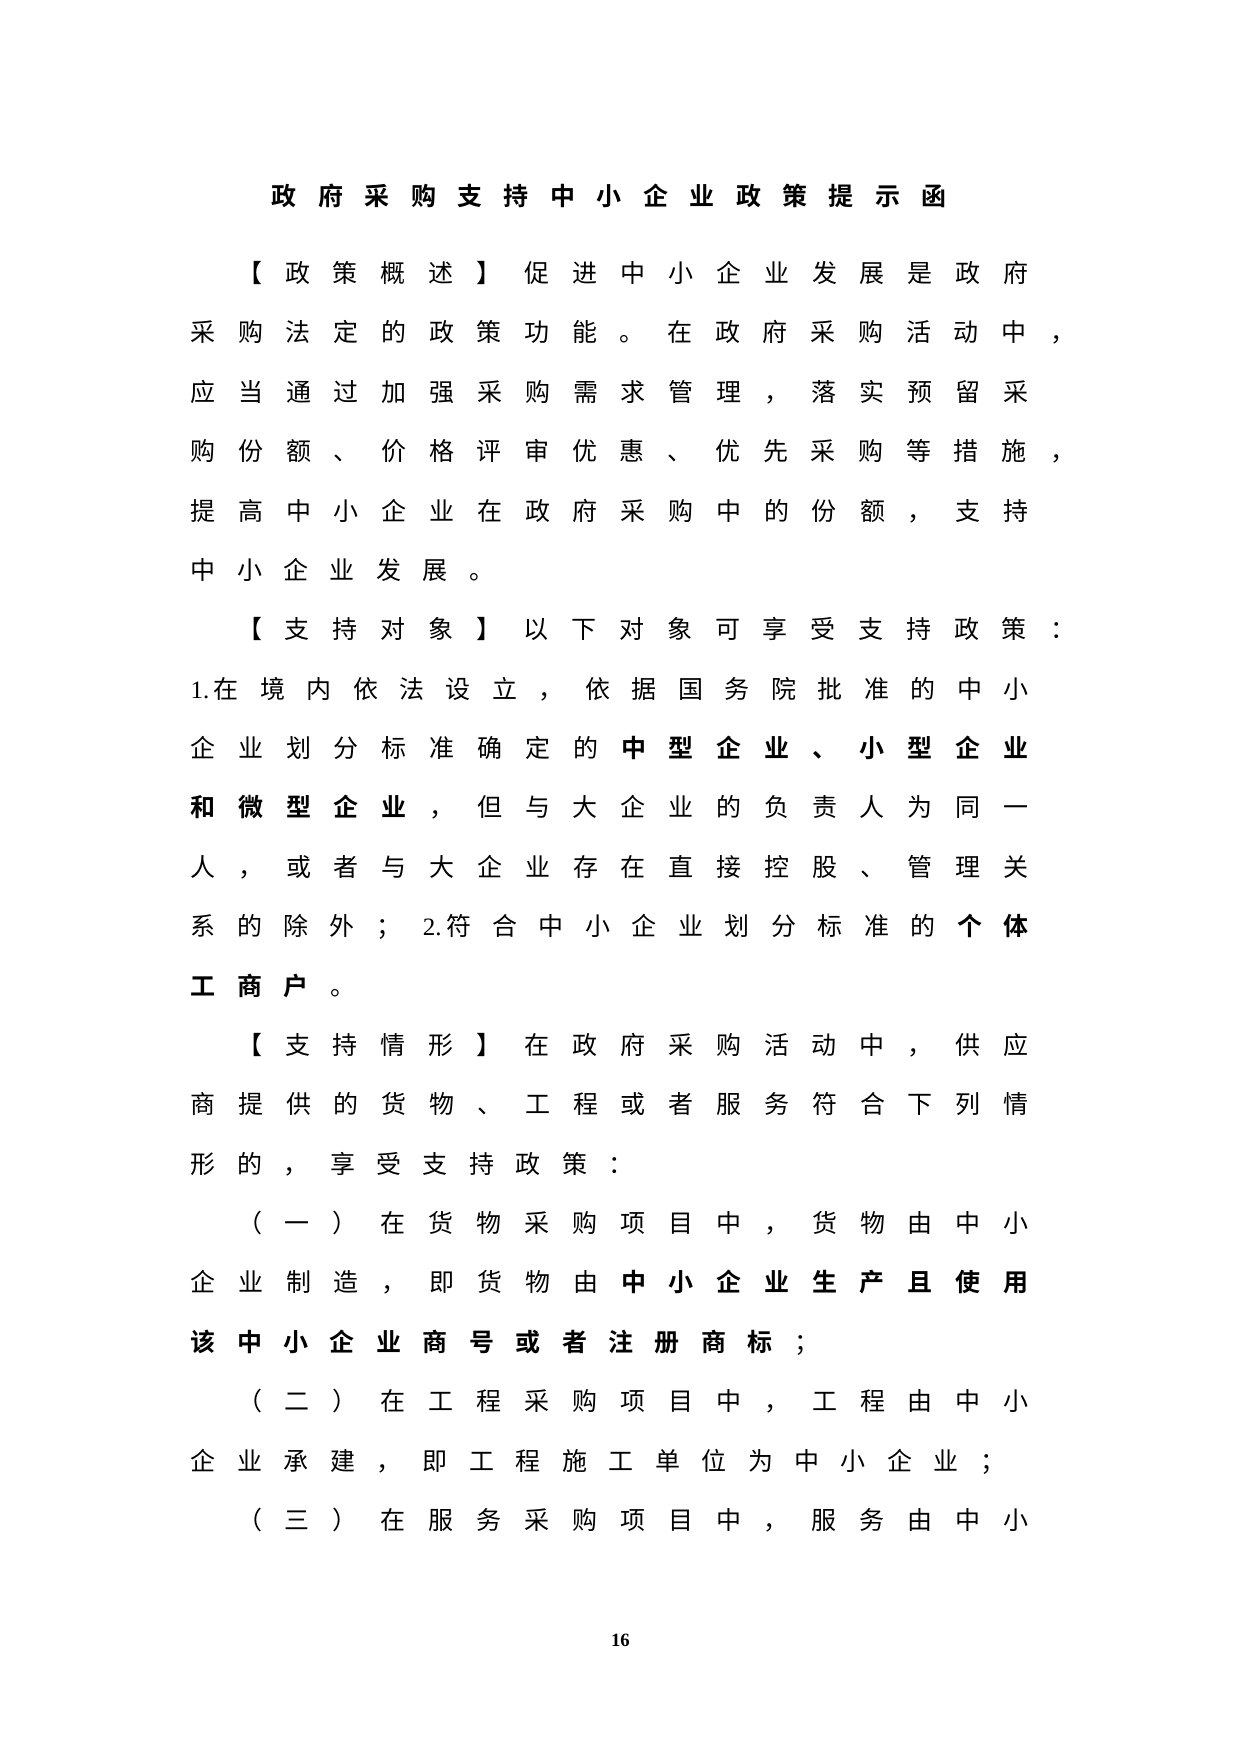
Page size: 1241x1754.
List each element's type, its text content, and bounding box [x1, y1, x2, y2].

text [190, 1489, 1050, 1548]
text 【支持对象】以下对象可享受支持政策：1.在境内依法设立，依据国务院批准的中小企业划分标准确定的中型企业、小型企业和微型企业，但与大企业的负责人为同一人，或者与大企业存在直接控股、管理关系的除外；2.符合中小企业划分标准的个体工商户。 [190, 598, 1050, 1014]
text 【政策概述】促进中小企业发展是政府采购法定的政策功能。在政府采购活动中，应当通过加强采购需求管理，落实预留采购份额、价格评审优惠、优先采购等措施，提高中小企业在政府采购中的份额，支持中小企业发展。 [190, 242, 1050, 598]
text （一）在货物采购项目中，货物由中小企业制造，即货物由中小企业生产且使用该中小企业商号或者注册商标； [190, 1192, 1050, 1370]
text 【支持情形】在政府采购活动中，供应商提供的货物、工程或者服务符合下列情形的，享受支持政策： [190, 1014, 1050, 1192]
text （二）在工程采购项目中，工程由中小企业承建，即工程施工单位为中小企业； [190, 1370, 1050, 1489]
text 政府采购支持中小企业政策提示函 [190, 164, 1050, 224]
